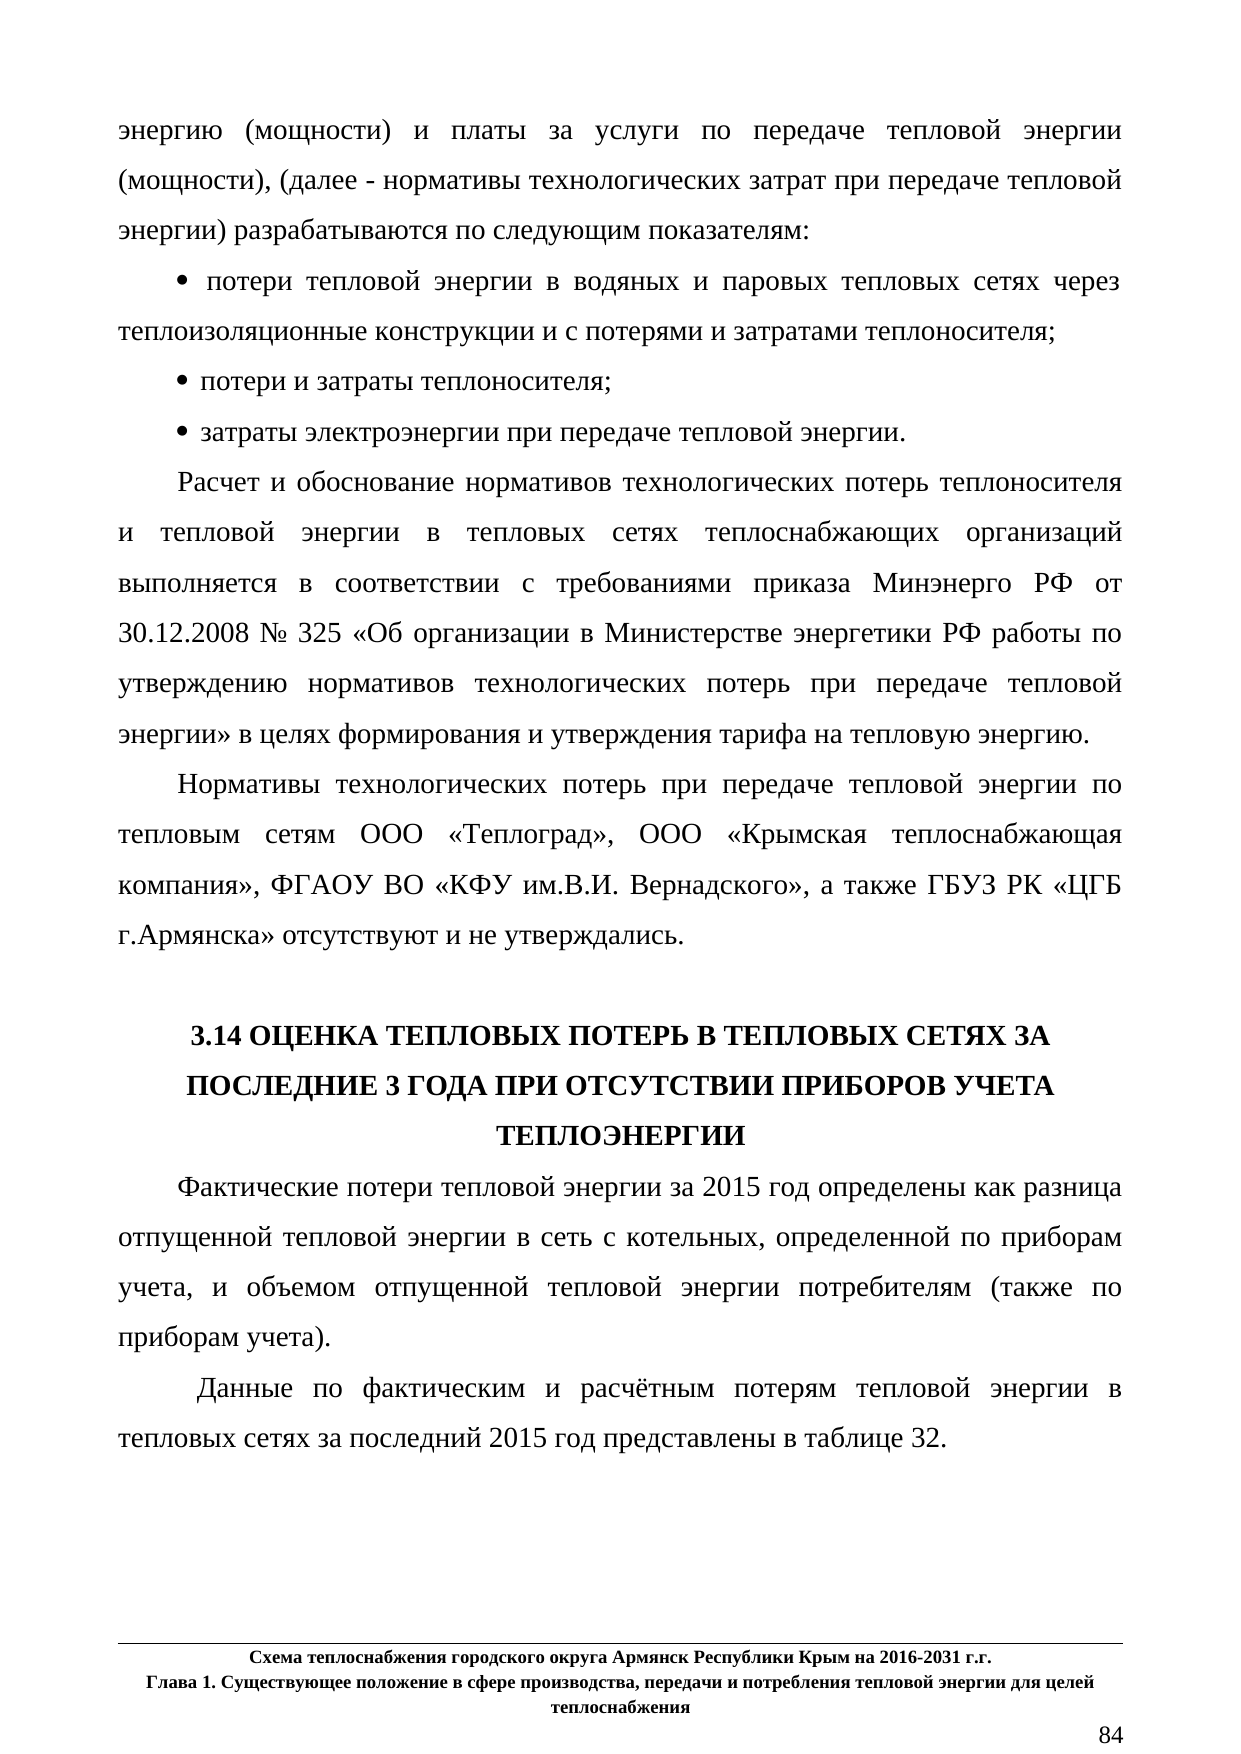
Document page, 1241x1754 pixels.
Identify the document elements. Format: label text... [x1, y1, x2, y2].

list потери и затраты теплоносителя; [118, 363, 1123, 397]
text Нормативы технологических потерь при передаче тепловой энергии по тепловым сетям ООО «Теплоград», ООО «Крымская теплоснабжающая компания», ФГАОУ ВО «КФУ им.В.И. Вернадского», а также ГБУЗ РК «ЦГБ г.Армянска» отсутствуют и не утверждались. [118, 766, 1123, 951]
text Фактические потери тепловой энергии за 2015 год определены как разница отпущенной тепловой энергии в сеть с котельных, определенной по приборам учета, и объемом отпущенной тепловой энергии потребителям (также по приборам учета). [118, 1169, 1123, 1353]
list потери тепловой энергии в водяных и паровых тепловых сетях через теплоизоляционные конструкции и с потерями и затратами теплоносителя; [118, 263, 1121, 347]
list затраты электроэнергии при передаче тепловой энергии. [118, 414, 1123, 447]
text Данные по фактическим и расчётным потерям тепловой энергии в тепловых сетях за последний 2015 год представлены в таблице 32. [118, 1370, 1123, 1454]
text 3.14 Оценка тепловых потерь в тепловых сетях за последние 3 года при отсутствии приборов учета теплоэнергии [118, 1018, 1123, 1152]
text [118, 112, 1123, 246]
text Расчет и обоснование нормативов технологических потерь теплоносителя и тепловой энергии в тепловых сетях теплоснабжающих организаций выполняется в соответствии с требованиями приказа Минэнерго РФ от 30.12.2008 № 325 «Об организации в Министерстве энергетики РФ работы по утверждению нормативов технологических потерь при передаче тепловой энергии» в целях формирования и утверждения тарифа на тепловую энергию. [118, 464, 1123, 749]
